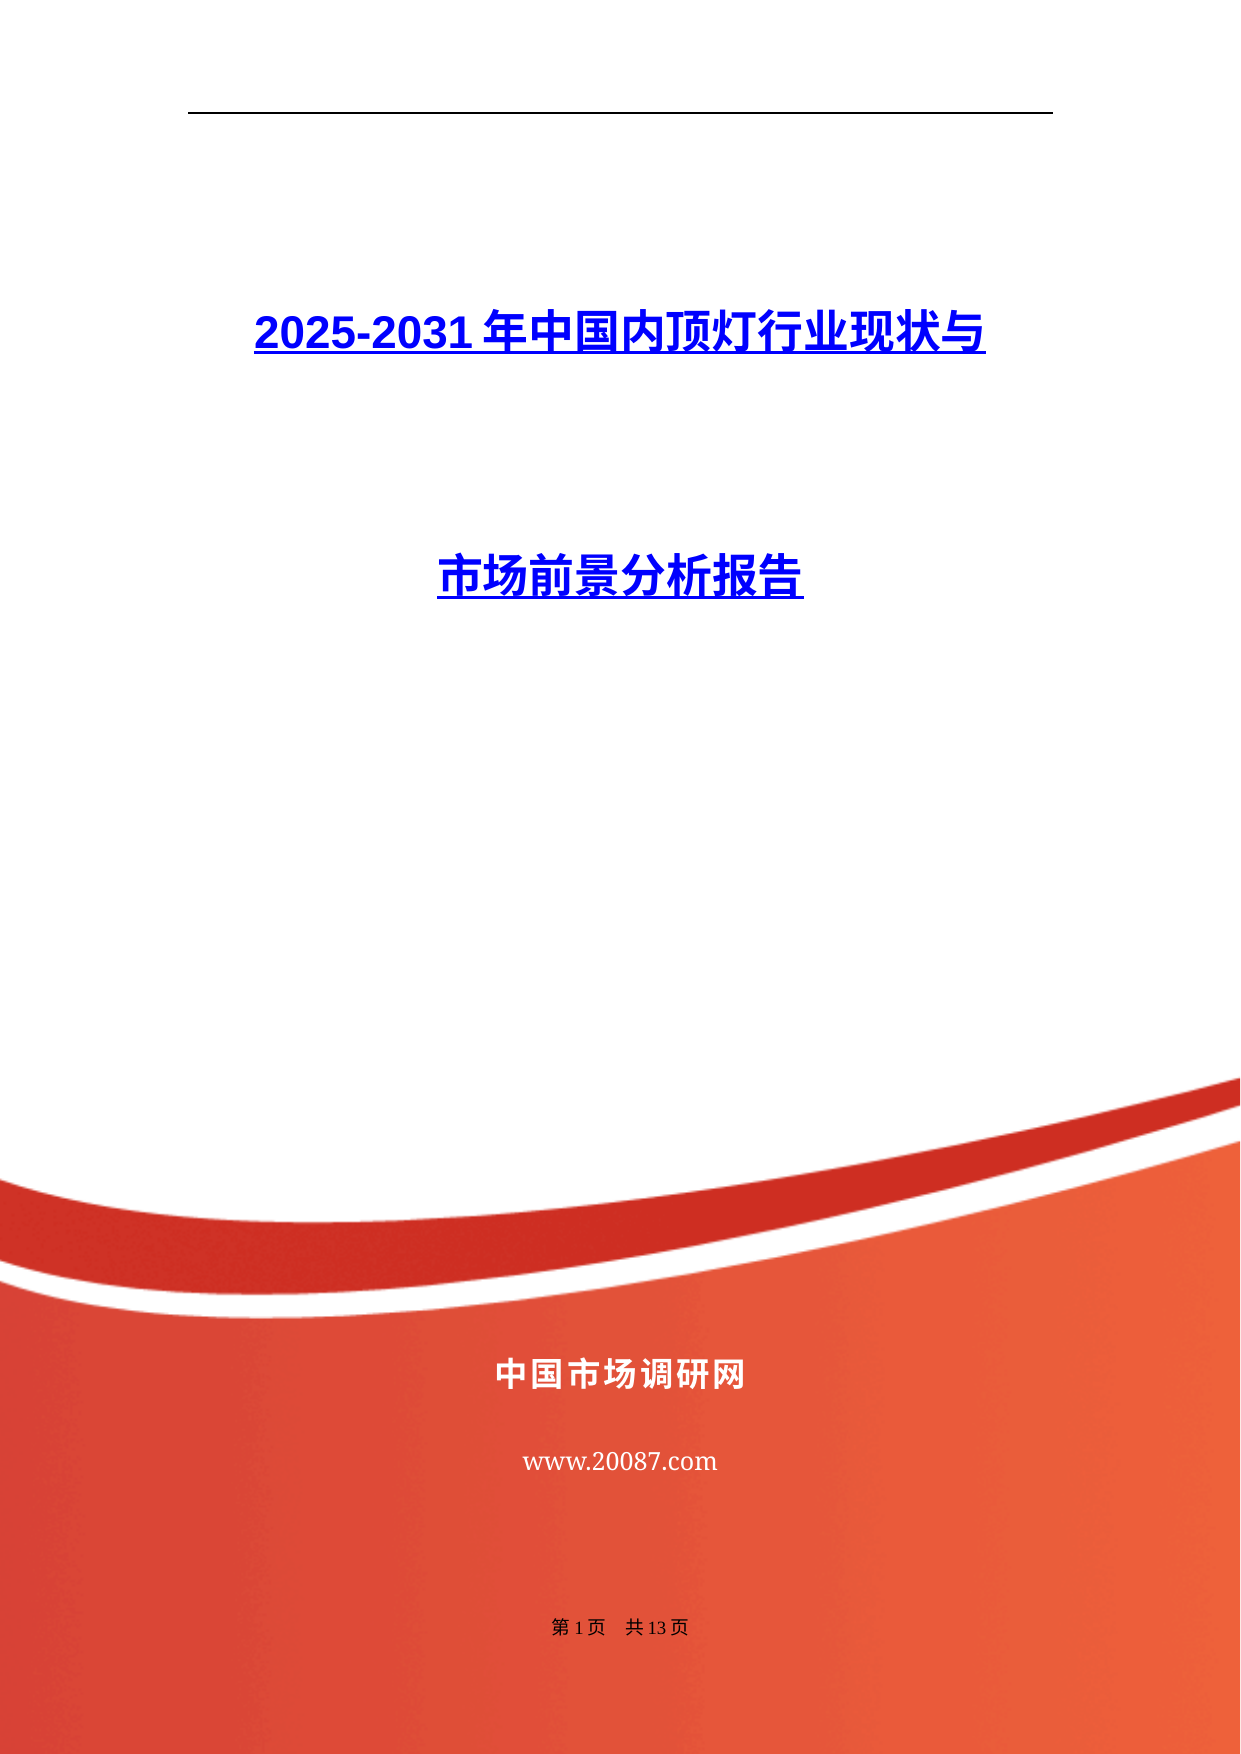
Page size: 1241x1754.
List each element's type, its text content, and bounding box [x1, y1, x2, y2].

picture [0, 1006, 1241, 1754]
table_header 2025-2031年中国内顶灯行业现状与市场前景分析报告 [188, 207, 1053, 773]
subtitle 中国市场调研网 [187, 1339, 1053, 1404]
text www.20087.com [187, 1428, 1053, 1493]
